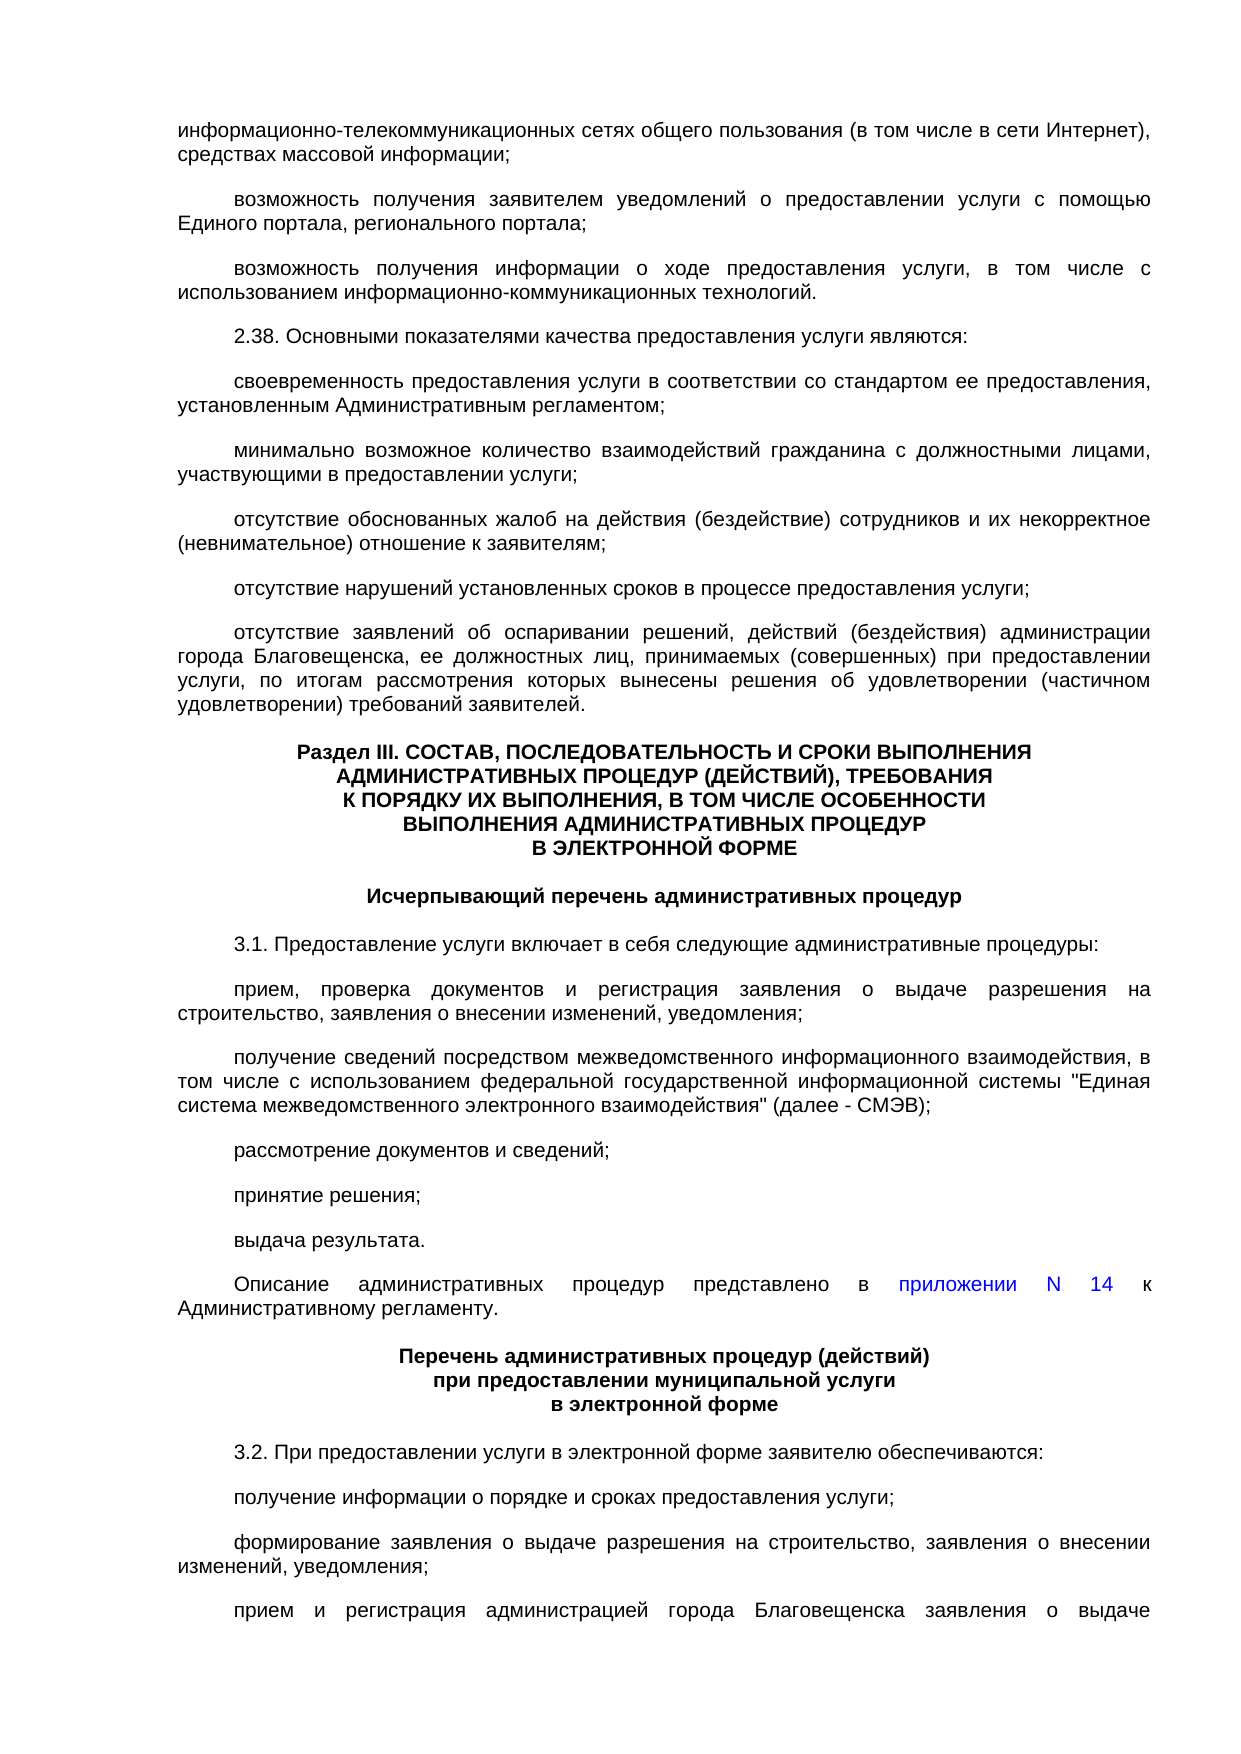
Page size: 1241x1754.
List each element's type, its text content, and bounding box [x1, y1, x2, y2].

text 3.2. При предоставлении услуги в электронной форме заявителю обеспечиваются: [177, 1440, 1152, 1464]
text отсутствие заявлений об оспаривании решений, действий (бездействия) администрации города Благовещенска, ее должностных лиц, принимаемых (совершенных) при предоставлении услуги, по итогам рассмотрения которых вынесены решения об удовлетворении (частичном удовлетворении) требований заявителей. [177, 620, 1152, 716]
text получение сведений посредством межведомственного информационного взаимодействия, в том числе с использованием федеральной государственной информационной системы "Единая система межведомственного электронного взаимодействия" (далее - СМЭВ); [177, 1045, 1152, 1117]
text 2.38. Основными показателями качества предоставления услуги являются: [177, 324, 1152, 348]
title ВЫПОЛНЕНИЯ АДМИНИСТРАТИВНЫХ ПРОЦЕДУР [177, 812, 1152, 836]
text Описание административных процедур представлено в приложении N 14 к Административному регламенту. [177, 1272, 1152, 1320]
text минимально возможное количество взаимодействий гражданина с должностными лицами, участвующими в предоставлении услуги; [177, 438, 1152, 486]
text отсутствие обоснованных жалоб на действия (бездействие) сотрудников и их некорректное (невнимательное) отношение к заявителям; [177, 507, 1152, 554]
text возможность получения информации о ходе предоставления услуги, в том числе с использованием информационно-коммуникационных технологий. [177, 256, 1152, 303]
text возможность получения заявителем уведомлений о предоставлении услуги с помощью Единого портала, регионального портала; [177, 187, 1152, 235]
title К ПОРЯДКУ ИХ ВЫПОЛНЕНИЯ, В ТОМ ЧИСЛЕ ОСОБЕННОСТИ [177, 788, 1152, 812]
title Раздел III. СОСТАВ, ПОСЛЕДОВАТЕЛЬНОСТЬ И СРОКИ ВЫПОЛНЕНИЯ [177, 740, 1152, 764]
title при предоставлении муниципальной услуги [177, 1368, 1152, 1392]
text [177, 1598, 1152, 1622]
title В ЭЛЕКТРОННОЙ ФОРМЕ [177, 836, 1152, 860]
text своевременность предоставления услуги в соответствии со стандартом ее предоставления, установленным Административным регламентом; [177, 369, 1152, 417]
title в электронной форме [177, 1392, 1152, 1416]
title Перечень административных процедур (действий) [177, 1344, 1152, 1368]
text выдача результата. [177, 1227, 1152, 1251]
title Исчерпывающий перечень административных процедур [177, 884, 1152, 908]
text формирование заявления о выдаче разрешения на строительство, заявления о внесении изменений, уведомления; [177, 1529, 1152, 1577]
text 3.1. Предоставление услуги включает в себя следующие административные процедуры: [177, 932, 1152, 956]
text прием, проверка документов и регистрация заявления о выдаче разрешения на строительство, заявления о внесении изменений, уведомления; [177, 976, 1152, 1024]
text принятие решения; [177, 1183, 1152, 1207]
text отсутствие нарушений установленных сроков в процессе предоставления услуги; [177, 575, 1152, 599]
text получение информации о порядке и сроках предоставления услуги; [177, 1485, 1152, 1509]
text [177, 118, 1152, 166]
text рассмотрение документов и сведений; [177, 1138, 1152, 1162]
title АДМИНИСТРАТИВНЫХ ПРОЦЕДУР (ДЕЙСТВИЙ), ТРЕБОВАНИЯ [177, 764, 1152, 788]
